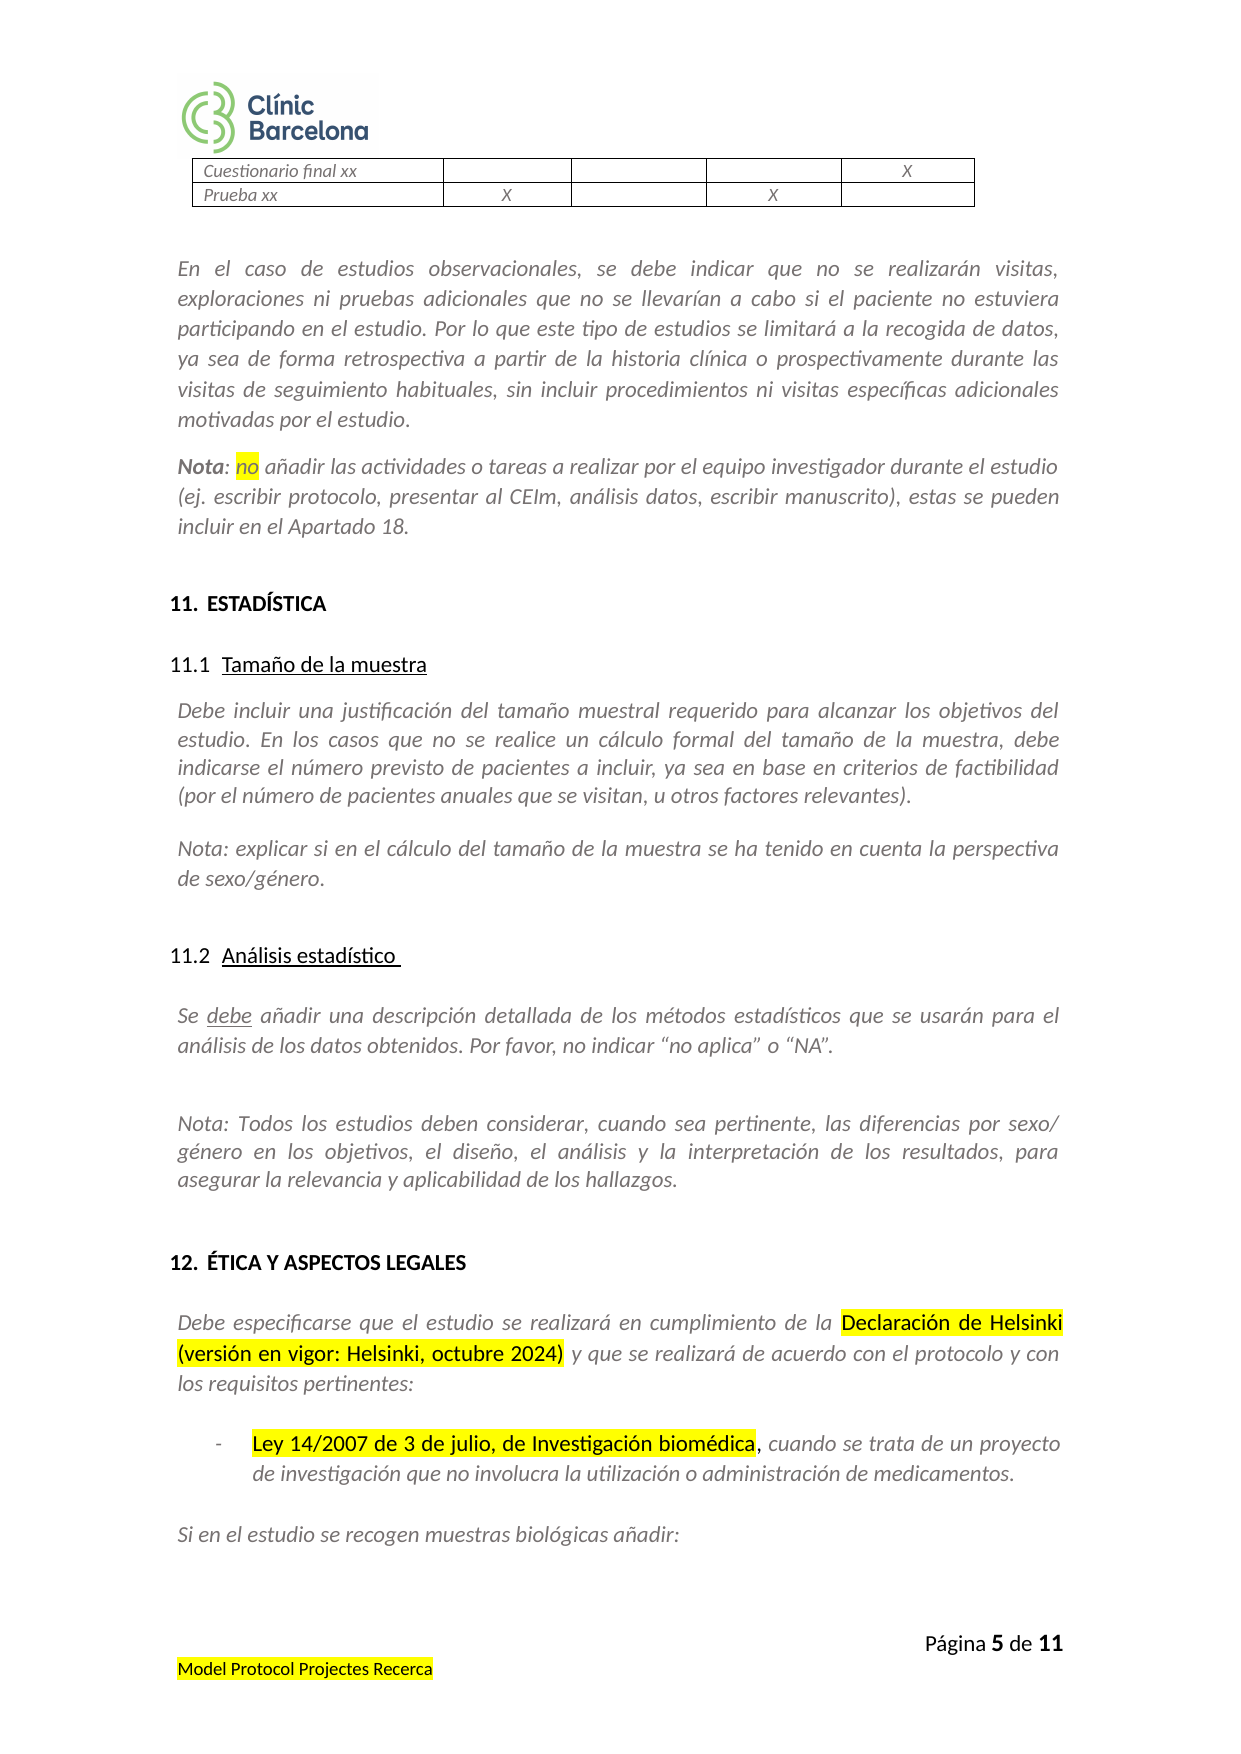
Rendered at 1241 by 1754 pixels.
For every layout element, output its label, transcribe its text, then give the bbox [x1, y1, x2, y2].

table_cell X [707, 183, 841, 206]
list Tamaño de la muestra [169, 650, 1063, 678]
list ESTADÍSTICA [169, 589, 1063, 617]
text En el caso de estudios observacionales, se debe indicar que no se realizarán visitas, exploraciones ni pruebas adicionales que no se llevarían a cabo si el paciente no estuviera participando en el estudio. Por lo que este tipo de estudios se limitará a la recogida de datos, ya sea de forma retrospectiva a partir de la historia clínica o prospectivamente durante las visitas de seguimiento habituales, sin incluir procedimientos ni visitas específicas adicionales motivadas por el estudio. [177, 254, 1063, 433]
table_cell X [842, 159, 974, 182]
text Debe incluir una justificación del tamaño muestral requerido para alcanzar los objetivos del estudio. En los casos que no se realice un cálculo formal del tamaño de la muestra, debe indicarse el número previsto de pacientes a incluir, ya sea en base en criterios de factibilidad (por el número de pacientes anuales que se visitan, u otros factores relevantes). [177, 697, 1063, 809]
list Análisis estadístico [169, 941, 1063, 969]
table_cell Prueba xx [193, 183, 443, 206]
table_cell [572, 183, 706, 206]
text Nota: Todos los estudios deben considerar, cuando sea pertinente, las diferencias por sexo/ género en los objetivos, el diseño, el análisis y la interpretación de los resultados, para asegurar la relevancia y aplicabilidad de los hallazgos. [177, 1109, 1063, 1193]
list Se debe añadir una descripción detallada de los métodos estadísticos que se usarán para el análisis de los datos obtenidos. Por favor, no indicar “no aplica” o “NA”. [177, 1001, 1063, 1060]
list Debe especificarse que el estudio se realizará en cumplimiento de la Declaración de Helsinki (versión en vigor: Helsinki, octubre 2024) y que se realizará de acuerdo con el protocolo y con los requisitos pertinentes: [177, 1308, 1063, 1397]
text Nota: no añadir las actividades o tareas a realizar por el equipo investigador durante el estudio (ej. escribir protocolo, presentar al CEIm, análisis datos, escribir manuscrito), estas se pueden incluir en el Apartado 18. [177, 452, 1063, 540]
table_cell Cuestionario final xx [193, 159, 443, 182]
list Ley 14/2007 de 3 de julio, de Investigación biomédica, cuando se trata de un proyecto de investigación que no involucra la utilización o administración de medicamentos. [215, 1429, 1063, 1487]
table_cell X [444, 183, 571, 206]
table_cell [572, 159, 706, 182]
picture [177, 73, 379, 159]
table_cell [842, 183, 974, 206]
table_cell [707, 159, 841, 182]
list ÉTICA Y ASPECTOS LEGALES [169, 1248, 1063, 1276]
text Nota: explicar si en el cálculo del tamaño de la muestra se ha tenido en cuenta la perspectiva de sexo/género. [177, 834, 1063, 892]
table_cell [444, 159, 571, 182]
list Si en el estudio se recogen muestras biológicas añadir: [177, 1520, 1063, 1548]
